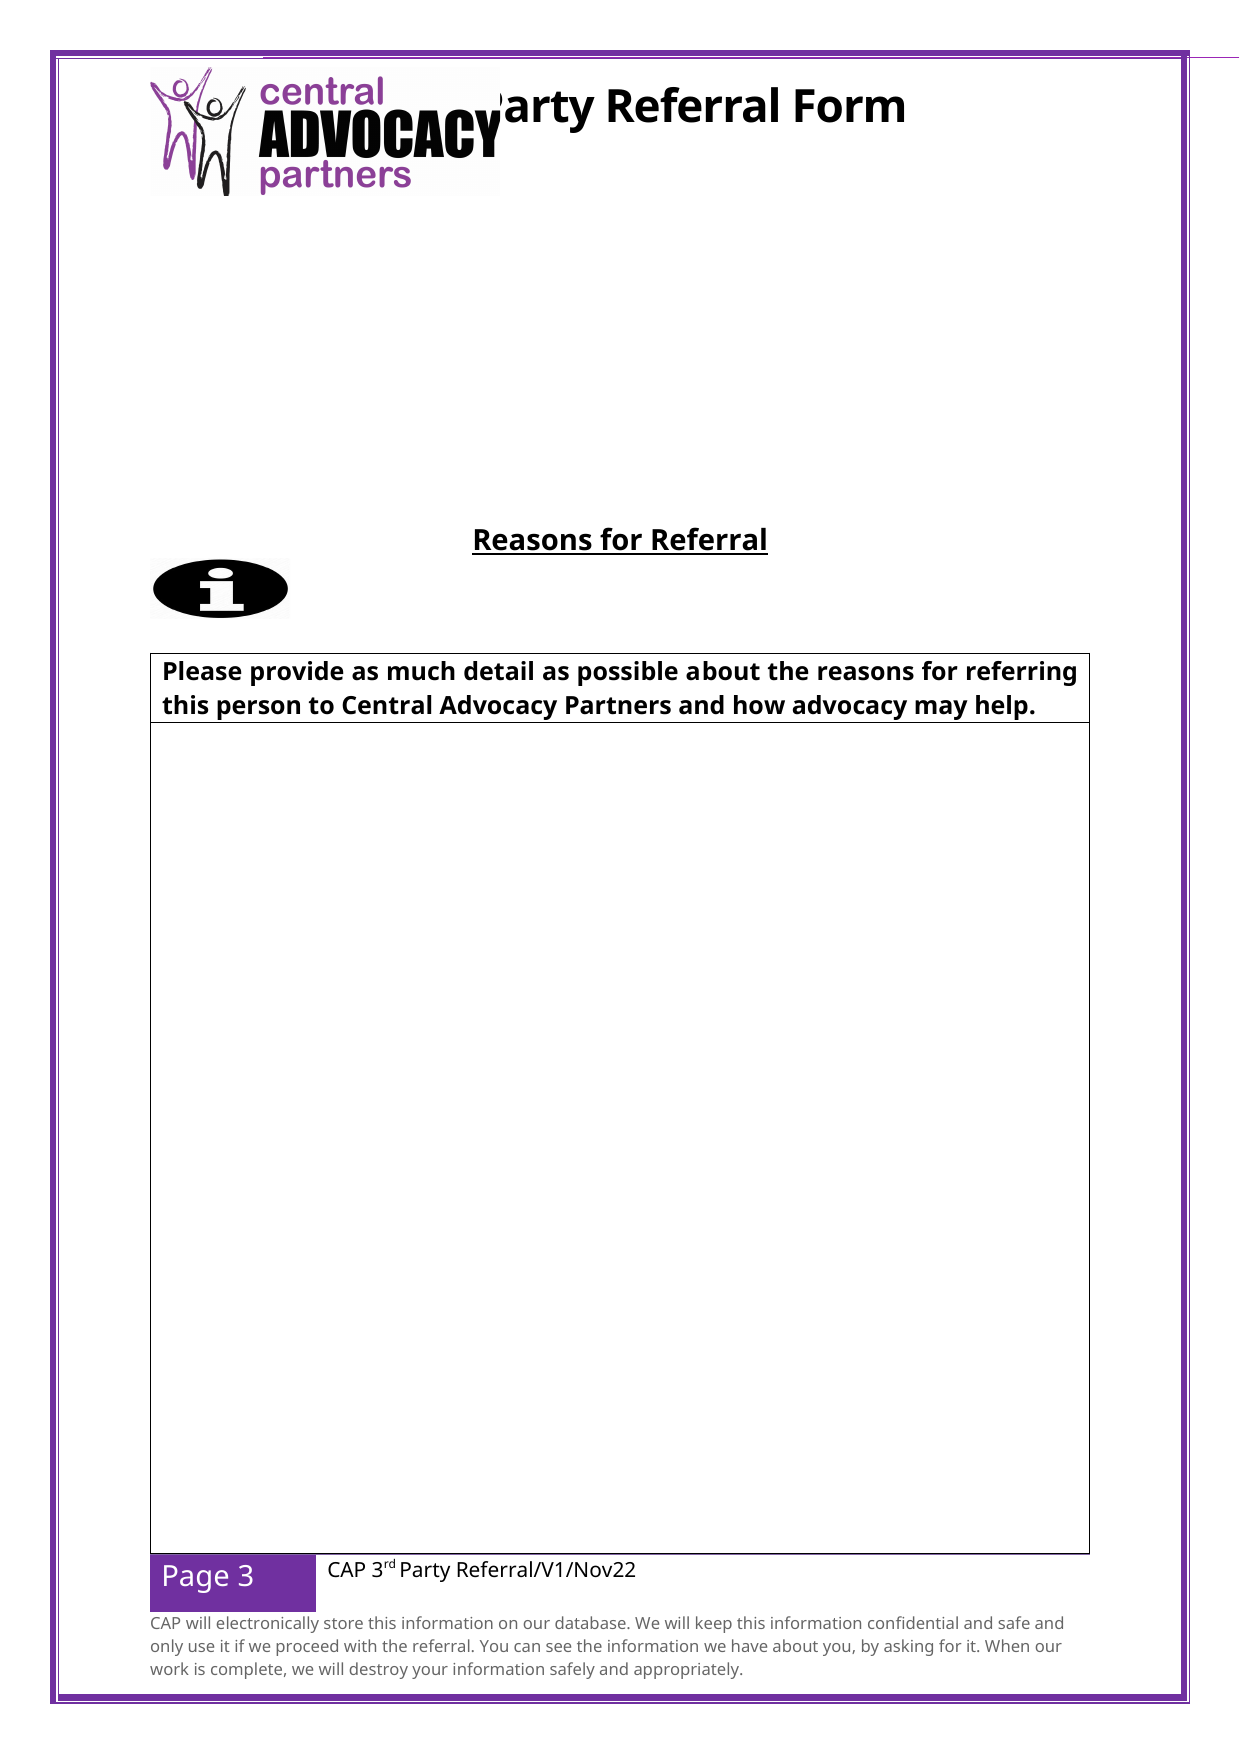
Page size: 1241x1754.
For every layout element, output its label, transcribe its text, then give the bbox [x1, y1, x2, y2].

table_header Please provide as much detail as possible about the reasons for referring this person to Central Advocacy Partners and how advocacy may help. [151, 654, 1089, 722]
table_cell [151, 723, 1089, 1553]
picture [150, 558, 291, 619]
picture [150, 67, 500, 196]
text Reasons for Referral [150, 519, 1090, 559]
